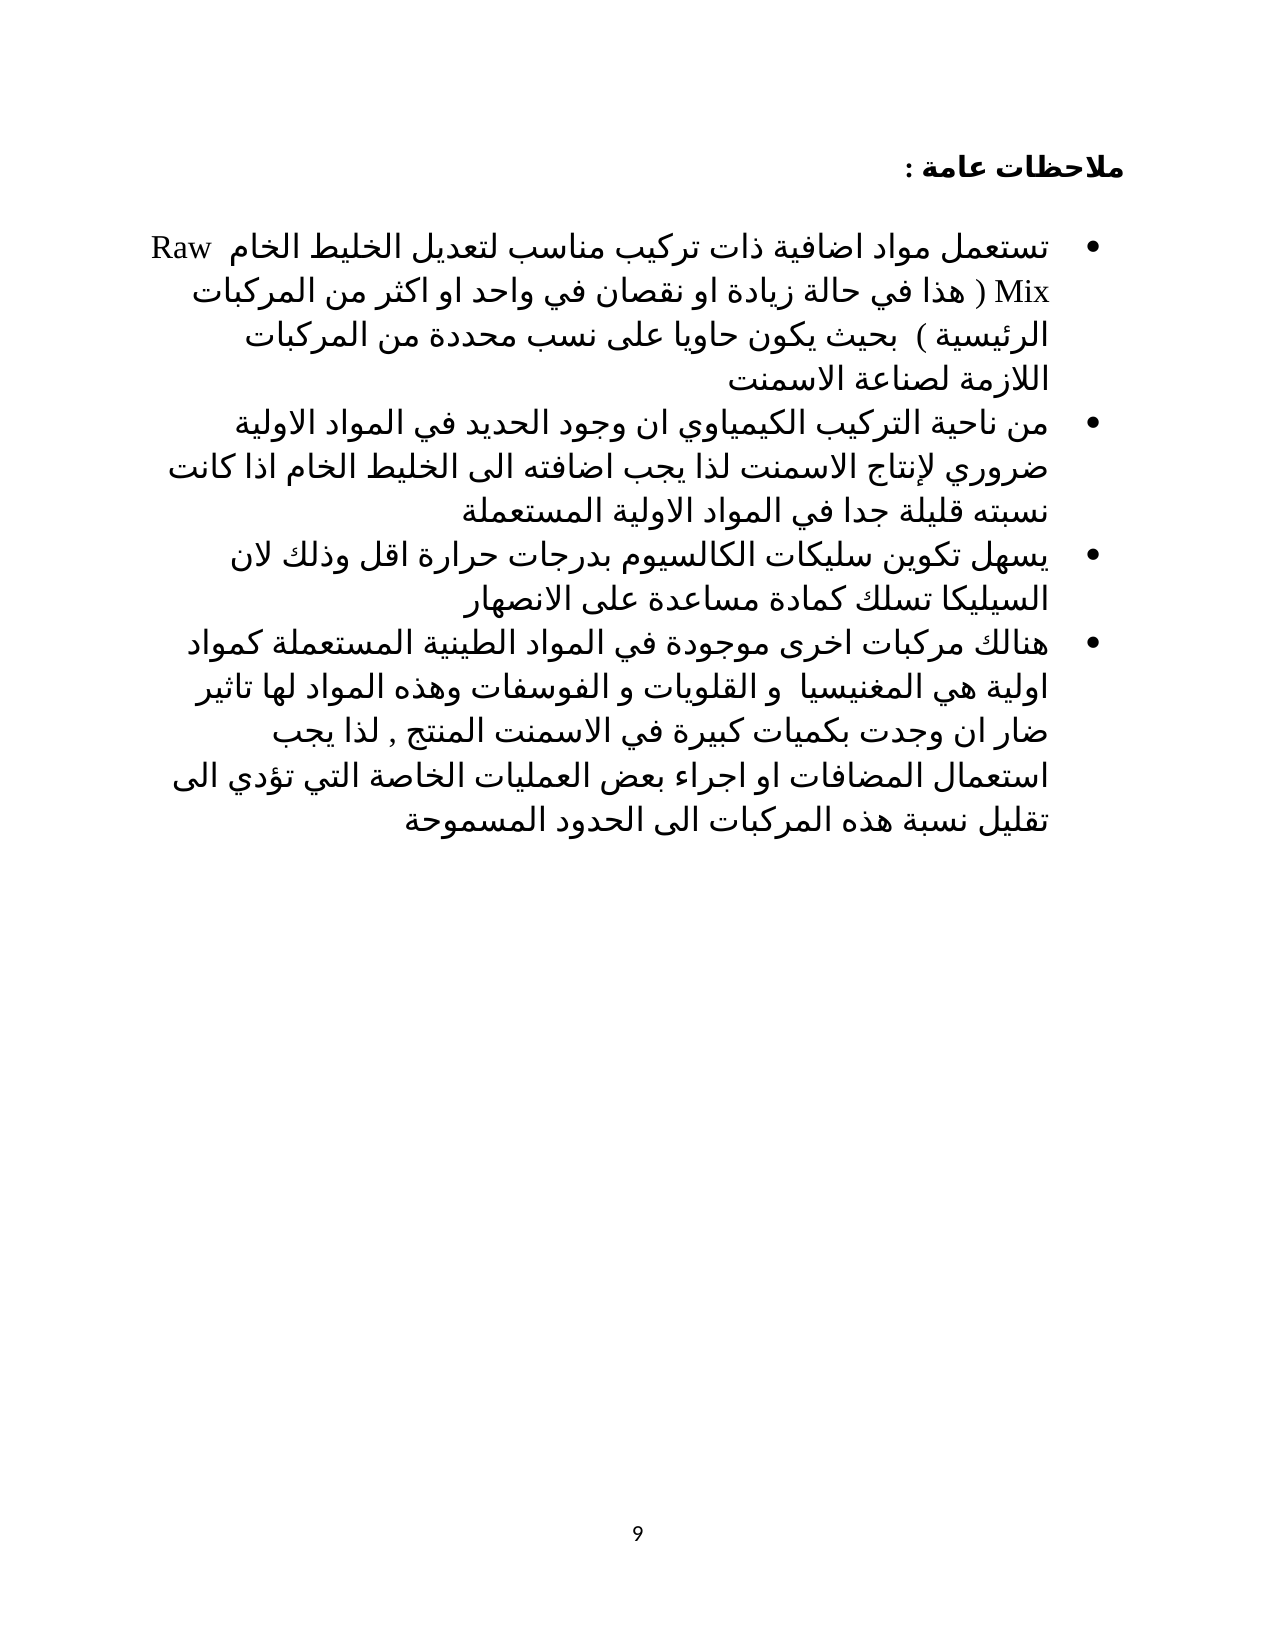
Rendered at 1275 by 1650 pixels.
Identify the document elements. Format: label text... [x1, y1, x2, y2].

text ملاحظات عامة : [150, 150, 1125, 183]
list من ناحية التركيب الكيمياوي ان وجود الحديد في المواد الاولية ضروري لإنتاج الاسمنت لذا يجب اضافته الى الخليط الخام اذا كانت نسبته قليلة جدا في المواد الاولية المستعملة [150, 403, 1087, 530]
list هنالك مركبات اخرى موجودة في المواد الطينية المستعملة كمواد اولية هي المغنيسيا و القلويات و الفوسفات وهذه المواد لها تاثير ضار ان وجدت بكميات كبيرة في الاسمنت المنتج , لذا يجب استعمال المضافات او اجراء بعض العمليات الخاصة التي تؤدي الى تقليل نسبة هذه المركبات الى الحدود المسموحة [150, 624, 1087, 838]
list تستعمل مواد اضافية ذات تركيب مناسب لتعديل الخليط الخام Raw Mix ( هذا في حالة زيادة او نقصان في واحد او اكثر من المركبات الرئيسية ) بحيث يكون حاويا على نسب محددة من المركبات اللازمة لصناعة الاسمنت [150, 227, 1087, 398]
list يسهل تكوين سليكات الكالسيوم بدرجات حرارة اقل وذلك لان السيليكا تسلك كمادة مساعدة على الانصهار [150, 536, 1087, 618]
